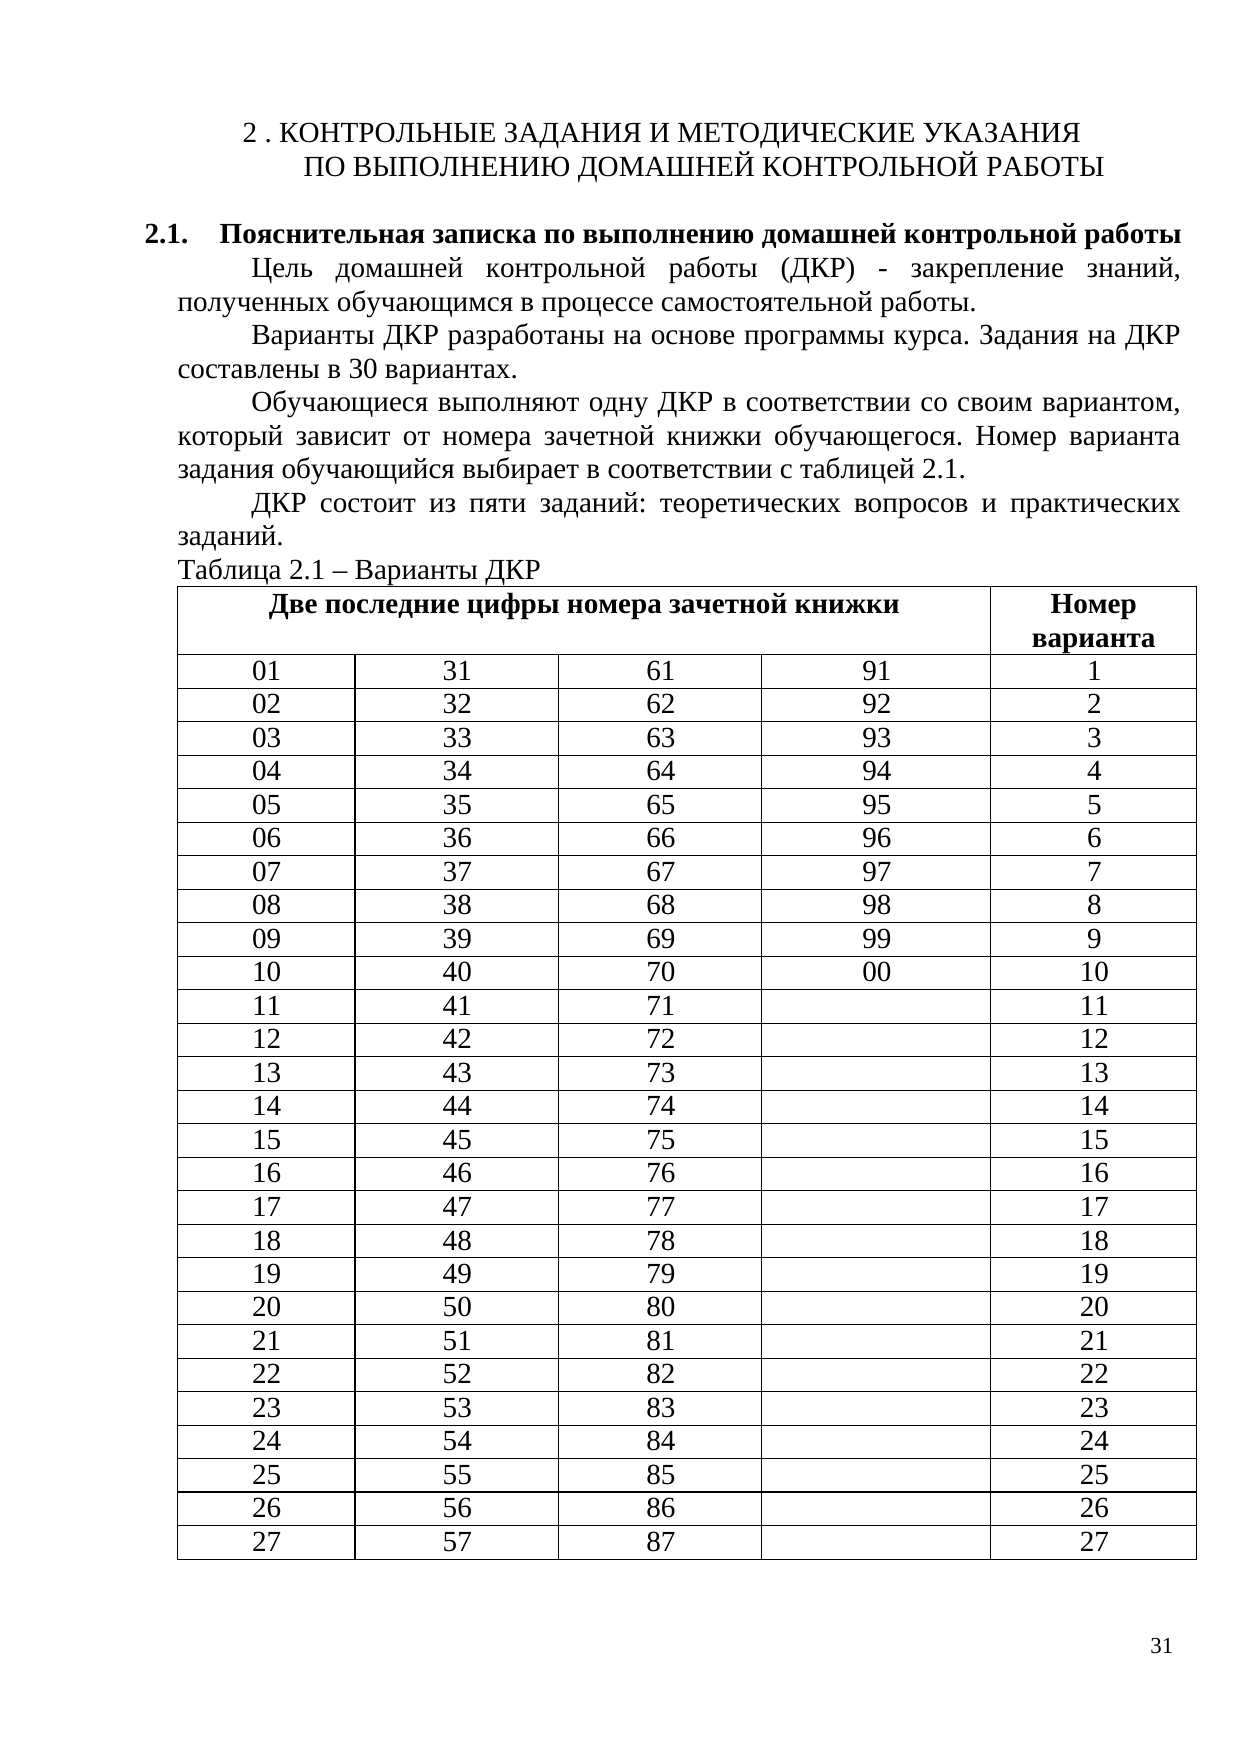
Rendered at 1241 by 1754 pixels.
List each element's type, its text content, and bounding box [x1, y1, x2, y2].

table_cell 62 [559, 689, 761, 721]
table_cell 38 [356, 890, 558, 922]
table_cell [762, 1225, 990, 1257]
table_cell 21 [178, 1325, 354, 1357]
table_cell 94 [762, 756, 990, 788]
table_cell 84 [559, 1426, 761, 1458]
table_cell 19 [991, 1258, 1196, 1291]
text Таблица 2.1 – Варианты ДКР [177, 552, 1240, 586]
table_cell [762, 1258, 990, 1291]
table_cell 83 [559, 1392, 761, 1424]
table_cell 65 [559, 789, 761, 822]
table_header Две последние цифры номера зачетной книжки [178, 587, 990, 654]
table_cell [762, 1124, 990, 1157]
table_cell 11 [991, 990, 1196, 1023]
table_cell 16 [991, 1158, 1196, 1190]
table_cell 54 [356, 1426, 558, 1458]
table_cell 97 [762, 856, 990, 889]
table_cell 66 [559, 823, 761, 855]
table_cell [762, 1359, 990, 1391]
table_cell 26 [991, 1493, 1196, 1525]
table_cell 19 [178, 1258, 354, 1291]
table_cell 13 [178, 1057, 354, 1090]
table_cell 24 [178, 1426, 354, 1458]
table_cell 35 [356, 789, 558, 822]
text Цель домашней контрольной работы (ДКР) - закрепление знаний, полученных обучающимся в процессе самостоятельной работы. [177, 250, 1182, 317]
table_cell 18 [178, 1225, 354, 1257]
table_cell [762, 1325, 990, 1357]
table_cell 17 [991, 1191, 1196, 1224]
table_cell 25 [178, 1459, 354, 1491]
table_cell 01 [178, 655, 354, 688]
table_cell 40 [356, 957, 558, 989]
table_cell 45 [356, 1124, 558, 1157]
text Обучающиеся выполняют одну ДКР в соответствии со своим вариантом, который зависит от номера зачетной книжки обучающегося. Номер варианта задания обучающийся выбирает в соответствии с таблицей 2.1. [177, 384, 1181, 485]
table_cell 00 [762, 957, 990, 989]
table_cell 56 [356, 1493, 558, 1525]
table_cell [762, 1459, 990, 1491]
table_cell [762, 1526, 990, 1558]
table_cell 98 [762, 890, 990, 922]
table_cell 64 [559, 756, 761, 788]
table_cell 22 [991, 1359, 1196, 1391]
table_cell 2 [991, 689, 1196, 721]
table_cell 8 [991, 890, 1196, 922]
table_cell 14 [178, 1091, 354, 1123]
table_cell 06 [178, 823, 354, 855]
table_cell 27 [991, 1526, 1196, 1558]
table_cell 48 [356, 1225, 558, 1257]
table_cell 27 [178, 1526, 354, 1558]
table_cell 91 [762, 655, 990, 688]
table_cell 46 [356, 1158, 558, 1190]
table_cell 21 [991, 1325, 1196, 1357]
table_cell 05 [178, 789, 354, 822]
table_cell 26 [178, 1493, 354, 1525]
table_cell 1 [991, 655, 1196, 688]
table_cell 10 [178, 957, 354, 989]
list Пояснительная записка по выполнению домашней контрольной работы [62, 217, 1182, 250]
table_cell 5 [991, 789, 1196, 822]
table_cell 20 [991, 1292, 1196, 1324]
table_cell 23 [178, 1392, 354, 1424]
table_cell 70 [559, 957, 761, 989]
table_cell 11 [178, 990, 354, 1023]
table_cell 57 [356, 1526, 558, 1558]
table_cell 79 [559, 1258, 761, 1291]
table_cell 42 [356, 1024, 558, 1056]
table_header Номер варианта [991, 587, 1196, 654]
table_cell 95 [762, 789, 990, 822]
table_cell [762, 1057, 990, 1090]
table_cell 15 [178, 1124, 354, 1157]
table_cell 71 [559, 990, 761, 1023]
table_cell 10 [991, 957, 1196, 989]
table_cell 81 [559, 1325, 761, 1357]
table_cell [762, 1493, 990, 1525]
table_cell 17 [178, 1191, 354, 1224]
text ДКР состоит из пяти заданий: теоретических вопросов и практических заданий. [177, 485, 1181, 552]
table_cell 36 [356, 823, 558, 855]
table_cell 50 [356, 1292, 558, 1324]
table_cell 85 [559, 1459, 761, 1491]
table_cell 52 [356, 1359, 558, 1391]
table_cell 33 [356, 722, 558, 755]
table_cell 31 [356, 655, 558, 688]
table_cell 61 [559, 655, 761, 688]
table_cell 13 [991, 1057, 1196, 1090]
list . КОНТРОЛЬНЫЕ ЗАДАНИЯ И МЕТОДИЧЕСКИЕ УКАЗАНИЯ ПО ВЫПОЛНЕНИЮ ДОМАШНЕЙ КОНТРОЛЬНОЙ РАБОТЫ [242, 115, 1116, 182]
table_cell 44 [356, 1091, 558, 1123]
table_cell 53 [356, 1392, 558, 1424]
table_cell 63 [559, 722, 761, 755]
table_cell 99 [762, 923, 990, 956]
table_cell [762, 1426, 990, 1458]
table_cell [762, 1091, 990, 1123]
table_cell 87 [559, 1526, 761, 1558]
table_cell 02 [178, 689, 354, 721]
table_cell 6 [991, 823, 1196, 855]
table_cell 23 [991, 1392, 1196, 1424]
table_cell 32 [356, 689, 558, 721]
table_cell 77 [559, 1191, 761, 1224]
table_cell 55 [356, 1459, 558, 1491]
table_cell 72 [559, 1024, 761, 1056]
table_cell 09 [178, 923, 354, 956]
table_cell 12 [178, 1024, 354, 1056]
table_cell [762, 1024, 990, 1056]
table_cell 68 [559, 890, 761, 922]
table_cell 9 [991, 923, 1196, 956]
table_cell 24 [991, 1426, 1196, 1458]
table_cell 41 [356, 990, 558, 1023]
table_cell [762, 990, 990, 1023]
table_cell 67 [559, 856, 761, 889]
table_cell [762, 1292, 990, 1324]
table_cell [762, 1158, 990, 1190]
table_cell 74 [559, 1091, 761, 1123]
table_cell [762, 1392, 990, 1424]
table_cell 78 [559, 1225, 761, 1257]
table_cell 96 [762, 823, 990, 855]
table_cell 47 [356, 1191, 558, 1224]
table_cell 4 [991, 756, 1196, 788]
table_cell 80 [559, 1292, 761, 1324]
table_cell 25 [991, 1459, 1196, 1491]
table_cell 37 [356, 856, 558, 889]
table_cell 7 [991, 856, 1196, 889]
table_cell 20 [178, 1292, 354, 1324]
table_cell 12 [991, 1024, 1196, 1056]
text Варианты ДКР разработаны на основе программы курса. Задания на ДКР составлены в 30 вариантах. [177, 317, 1181, 384]
table_cell 75 [559, 1124, 761, 1157]
table_cell 3 [991, 722, 1196, 755]
table_cell 07 [178, 856, 354, 889]
table_cell 69 [559, 923, 761, 956]
table_cell 82 [559, 1359, 761, 1391]
table_cell 22 [178, 1359, 354, 1391]
table_cell 93 [762, 722, 990, 755]
table_cell 16 [178, 1158, 354, 1190]
table_cell 34 [356, 756, 558, 788]
table_cell 86 [559, 1493, 761, 1525]
table_cell 76 [559, 1158, 761, 1190]
table_cell 18 [991, 1225, 1196, 1257]
table_cell 49 [356, 1258, 558, 1291]
table_cell 51 [356, 1325, 558, 1357]
table_cell 92 [762, 689, 990, 721]
table_cell 04 [178, 756, 354, 788]
table_cell 43 [356, 1057, 558, 1090]
table_cell 15 [991, 1124, 1196, 1157]
table_cell 73 [559, 1057, 761, 1090]
table_cell 14 [991, 1091, 1196, 1123]
table_cell 39 [356, 923, 558, 956]
table_cell 03 [178, 722, 354, 755]
table_cell 08 [178, 890, 354, 922]
table_cell [762, 1191, 990, 1224]
